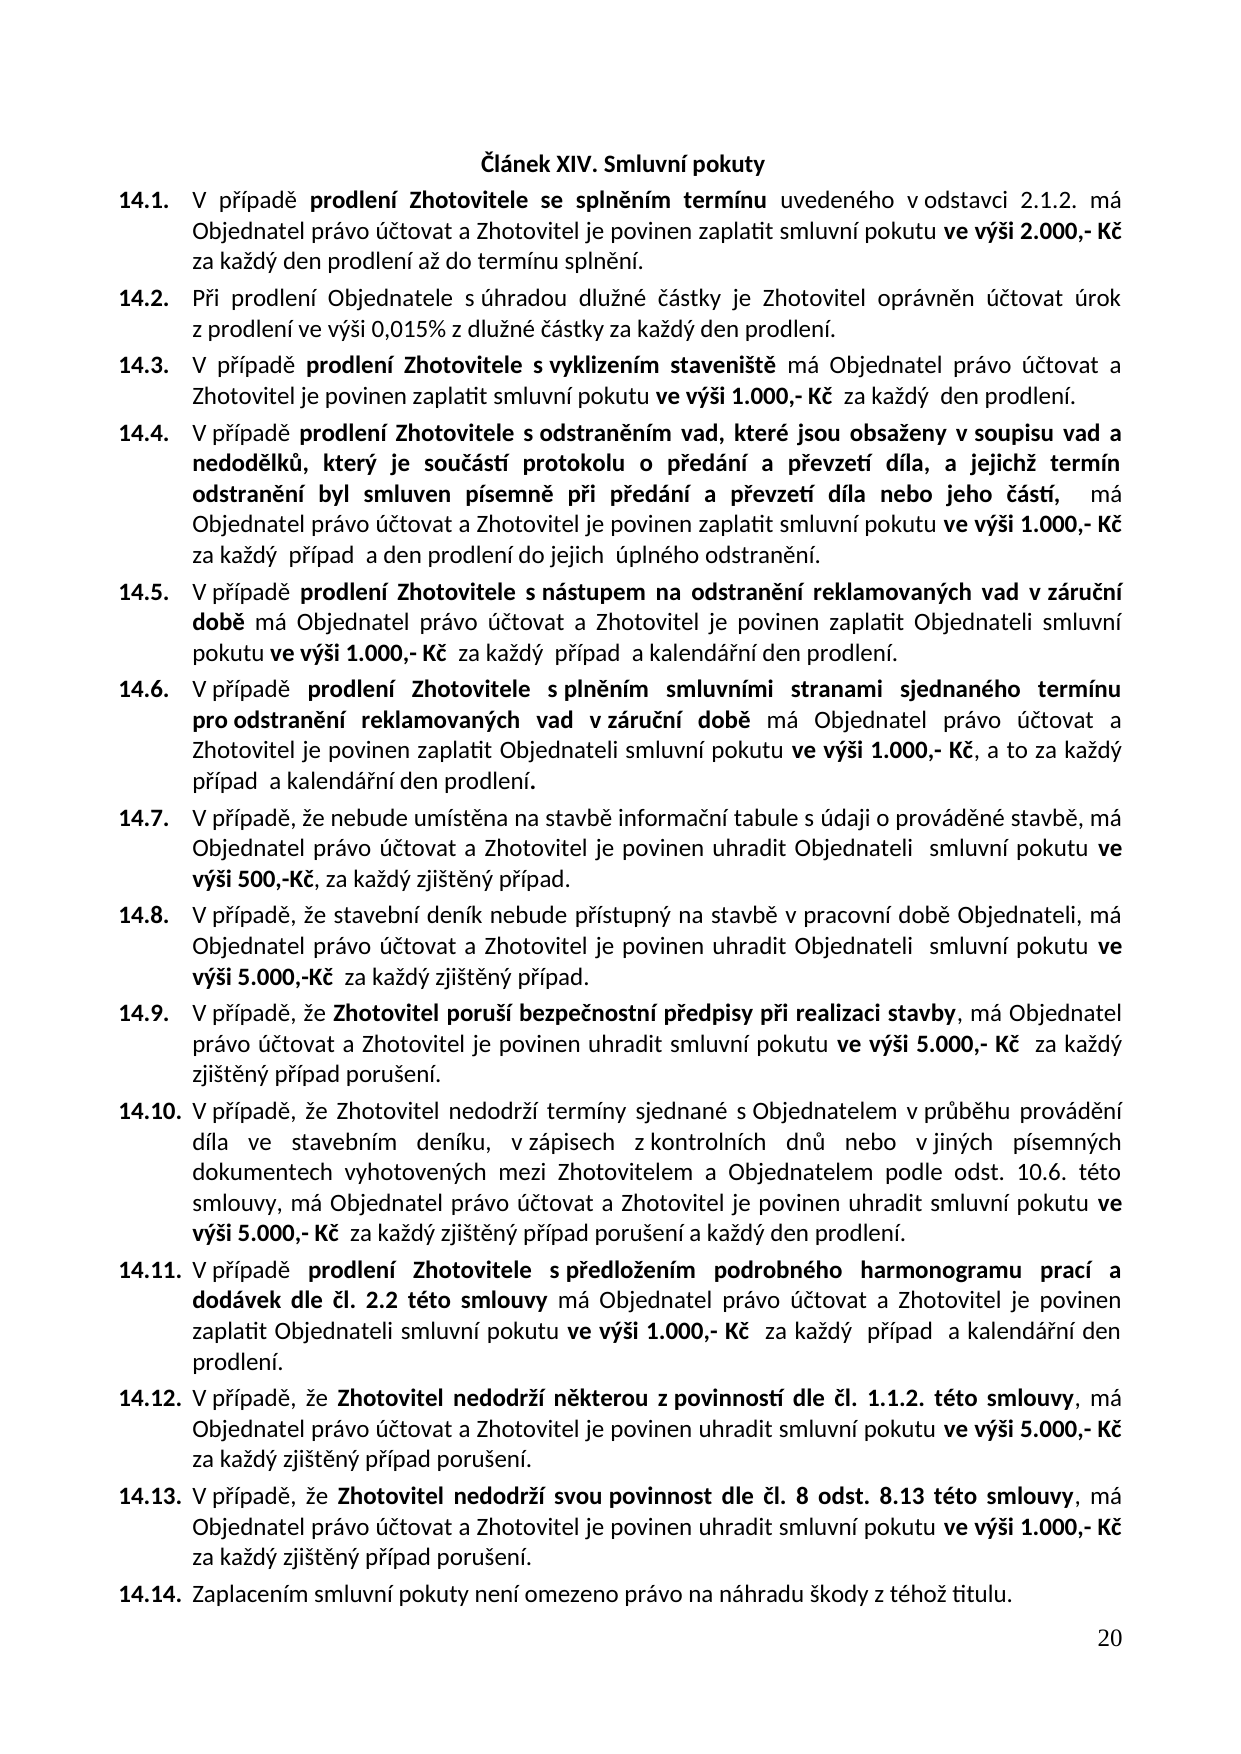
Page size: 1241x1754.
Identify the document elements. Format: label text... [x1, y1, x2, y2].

text 14.12. V případě, že Zhotovitel nedodrží některou z povinností dle čl. 1.1.2. této smlouvy, má Objednatel právo účtovat a Zhotovitel je povinen uhradit smluvní pokutu ve výši 5.000,- Kč za každý zjištěný případ porušení. [118, 1382, 1122, 1474]
text 14.4. V případě prodlení Zhotovitele s odstraněním vad, které jsou obsaženy v soupisu vad a nedodělků, který je součástí protokolu o předání a převzetí díla, a jejichž termín odstranění byl smluven písemně při předání a převzetí díla nebo jeho částí, má Objednatel právo účtovat a Zhotovitel je povinen zaplatit smluvní pokutu ve výši 1.000,- Kč za každý případ a den prodlení do jejich úplného odstranění. [118, 417, 1122, 569]
text 14.2. Při prodlení Objednatele s úhradou dlužné částky je Zhotovitel oprávněn účtovat úrok z prodlení ve výši 0,015% z dlužné částky za každý den prodlení. [118, 282, 1122, 343]
text 14.8. V případě, že stavební deník nebude přístupný na stavbě v pracovní době Objednateli, má Objednatel právo účtovat a Zhotovitel je povinen uhradit Objednateli smluvní pokutu ve výši 5.000,-Kč za každý zjištěný případ. [118, 900, 1122, 991]
text 14.6. V případě prodlení Zhotovitele s plněním smluvními stranami sjednaného termínu pro odstranění reklamovaných vad v záruční době má Objednatel právo účtovat a Zhotovitel je povinen zaplatit Objednateli smluvní pokutu ve výši 1.000,- Kč, a to za každý případ a kalendářní den prodlení. [118, 673, 1122, 796]
text 14.1. V případě prodlení Zhotovitele se splněním termínu uvedeného v odstavci 2.1.2. má Objednatel právo účtovat a Zhotovitel je povinen zaplatit smluvní pokutu ve výši 2.000,- Kč za každý den prodlení až do termínu splnění. [118, 184, 1122, 276]
text 14.5. V případě prodlení Zhotovitele s nástupem na odstranění reklamovaných vad v záruční době má Objednatel právo účtovat a Zhotovitel je povinen zaplatit Objednateli smluvní pokutu ve výši 1.000,- Kč za každý případ a kalendářní den prodlení. [118, 576, 1122, 667]
text 14.7. V případě, že nebude umístěna na stavbě informační tabule s údaji o prováděné stavbě, má Objednatel právo účtovat a Zhotovitel je povinen uhradit Objednateli smluvní pokutu ve výši 500,-Kč, za každý zjištěný případ. [118, 802, 1122, 893]
text 14.9. V případě, že Zhotovitel poruší bezpečnostní předpisy při realizaci stavby, má Objednatel právo účtovat a Zhotovitel je povinen uhradit smluvní pokutu ve výši 5.000,- Kč za každý zjištěný případ porušení. [118, 997, 1122, 1089]
text 14.10. V případě, že Zhotovitel nedodrží termíny sjednané s Objednatelem v průběhu provádění díla ve stavebním deníku, v zápisech z kontrolních dnů nebo v jiných písemných dokumentech vyhotovených mezi Zhotovitelem a Objednatelem podle odst. 10.6. této smlouvy, má Objednatel právo účtovat a Zhotovitel je povinen uhradit smluvní pokutu ve výši 5.000,- Kč za každý zjištěný případ porušení a každý den prodlení. [118, 1095, 1122, 1248]
text 14.11. V případě prodlení Zhotovitele s předložením podrobného harmonogramu prací a dodávek dle čl. 2.2 této smlouvy má Objednatel právo účtovat a Zhotovitel je povinen zaplatit Objednateli smluvní pokutu ve výši 1.000,- Kč za každý případ a kalendářní den prodlení. [118, 1254, 1122, 1376]
text 14.13. V případě, že Zhotovitel nedodrží svou povinnost dle čl. 8 odst. 8.13 této smlouvy, má Objednatel právo účtovat a Zhotovitel je povinen uhradit smluvní pokutu ve výši 1.000,- Kč za každý zjištěný případ porušení. [118, 1480, 1122, 1572]
text Článek XIV. Smluvní pokuty [118, 148, 1122, 178]
text 14.3. V případě prodlení Zhotovitele s vyklizením staveniště má Objednatel právo účtovat a Zhotovitel je povinen zaplatit smluvní pokutu ve výši 1.000,- Kč za každý den prodlení. [118, 349, 1122, 411]
text 14.14. Zaplacením smluvní pokuty není omezeno právo na náhradu škody z téhož titulu. [118, 1578, 1122, 1609]
